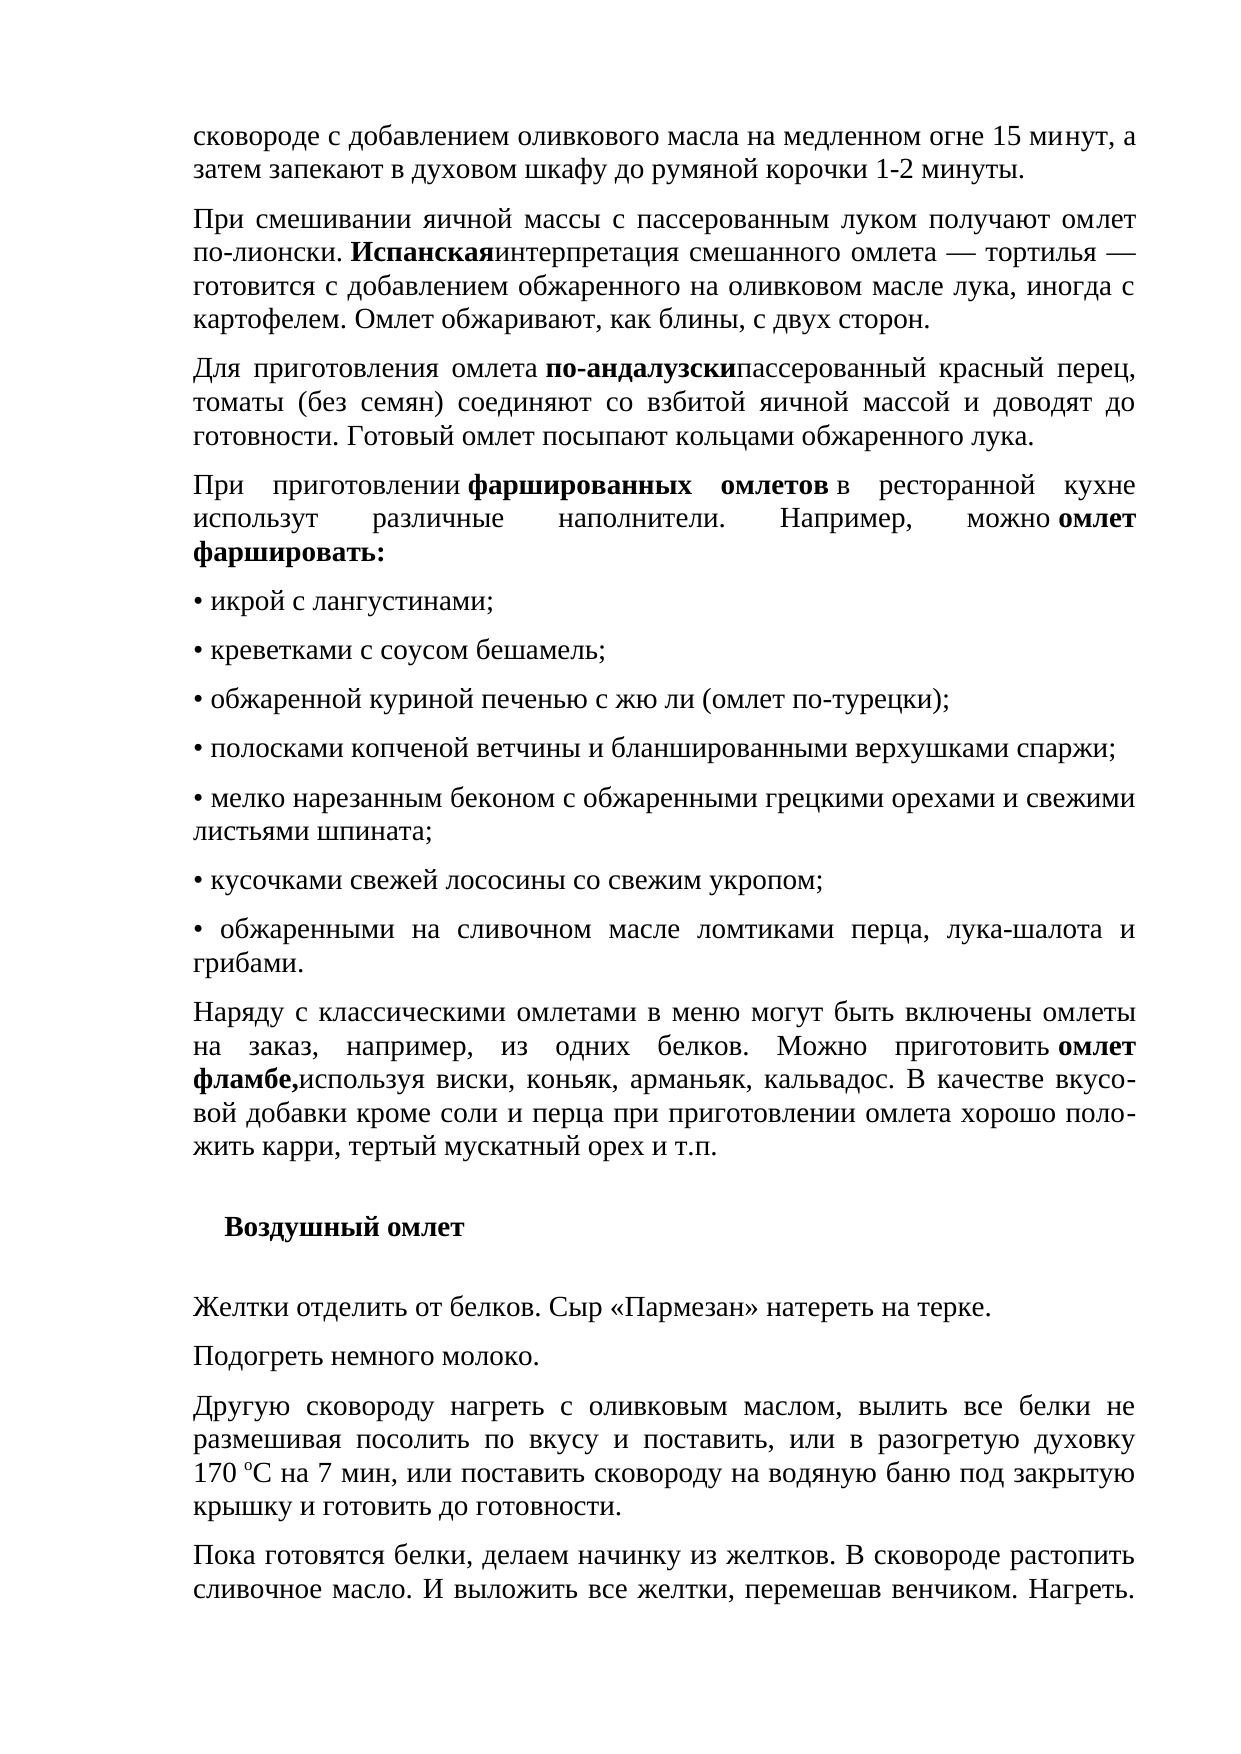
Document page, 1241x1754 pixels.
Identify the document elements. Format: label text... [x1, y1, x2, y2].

text Наряду с классическими омлетами в меню могут быть включены омлеты на заказ, например, из одних белков. Можно приготовить омлет фламбе,используя виски, коньяк, арманьяк, кальвадос. В качестве вкусовой добавки кроме соли и перца при приготовлении омлета хорошо положить карри, тертый мускатный орех и т.п. [193, 994, 1136, 1162]
text При смешивании яичной массы с пассерованным луком получают омлет по-лионски. Испанскаяинтерпретация смешанного омлета — тортилья — готовится с добавлением обжаренного на оливковом масле лука, иногда с картофелем. Омлет обжаривают, как блины, с двух сторон. [193, 201, 1136, 335]
text • мелко нарезанным беконом с обжаренными грецкими орехами и свежими листьями шпината; [193, 780, 1136, 847]
text Желтки отделить от белков. Сыр «Пармезан» натереть на терке. [193, 1289, 1136, 1323]
text • полосками копченой ветчины и бланшированными верхушками спаржи; [193, 731, 1136, 764]
text • кусочками свежей лососины со свежим укропом; [193, 862, 1136, 896]
text • обжаренными на сливочном масле ломтиками перца, лука-шалота и грибами. [193, 912, 1136, 979]
text • икрой с лангустинами; [193, 583, 1136, 617]
subtitle Воздушный омлет [224, 1209, 1105, 1242]
text • креветками с соусом бешамель; [193, 632, 1136, 666]
text Подогреть немного молоко. [193, 1338, 1136, 1372]
text • обжаренной куриной печенью с жю ли (омлет по-турецки); [193, 681, 1136, 715]
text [193, 1537, 1136, 1604]
text Другую сковороду нагреть с оливковым маслом, вылить все белки не размешивая посолить по вкусу и поставить, или в разогретую духовку 170 оС на 7 мин, или поставить сковороду на водяную баню под закрытую крышку и готовить до готовности. [193, 1388, 1136, 1522]
text При приготовлении фаршированных омлетов в ресторанной кухне использут различные наполнители. Например, можно омлет фаршировать: [193, 467, 1136, 567]
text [193, 118, 1136, 185]
text Для приготовления омлета по-андалузскипассерованный красный перец, томаты (без семян) соединяют со взбитой яичной массой и доводят до готовности. Готовый омлет посыпают кольцами обжаренного лука. [193, 351, 1136, 451]
